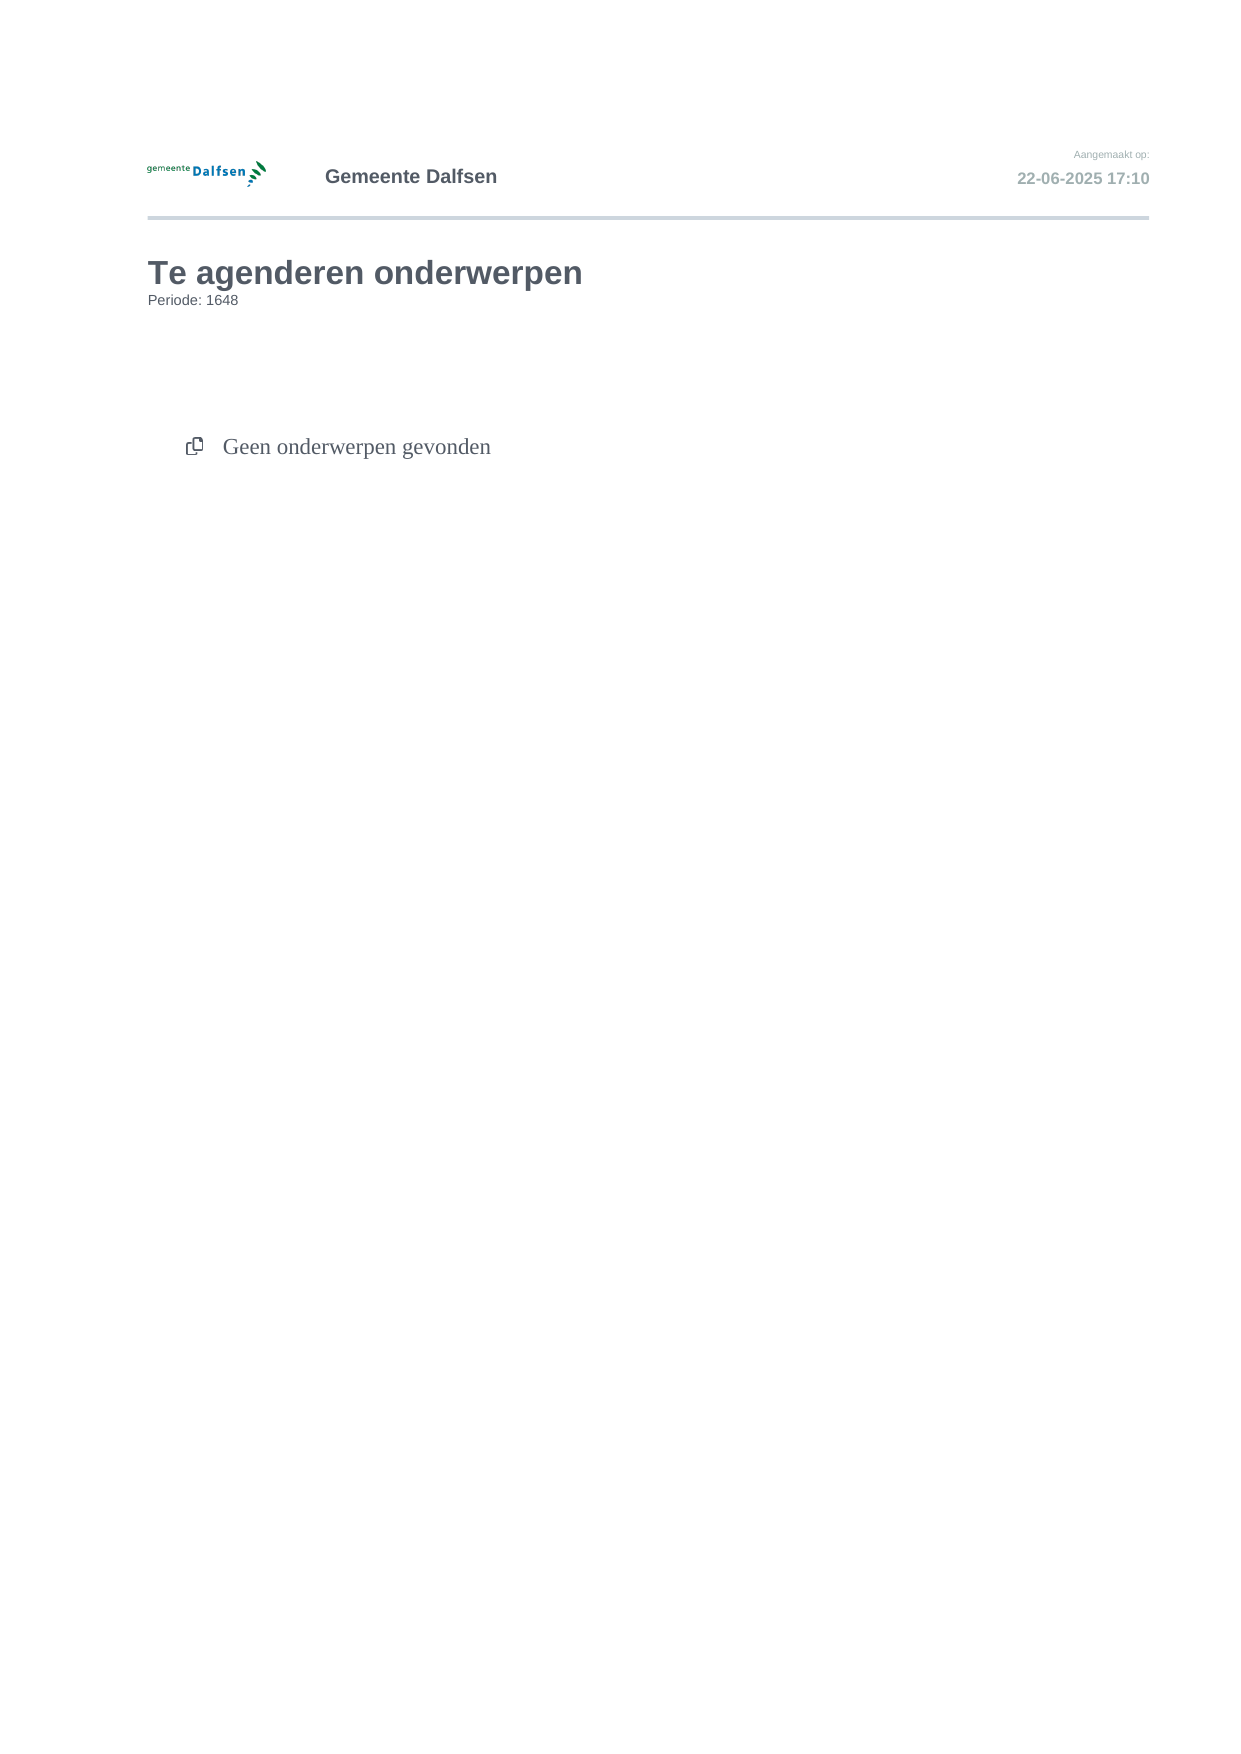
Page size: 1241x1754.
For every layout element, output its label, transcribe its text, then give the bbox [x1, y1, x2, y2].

table_header Te agenderen onderwerpen [148, 245, 727, 292]
table_header Aangemaakt op: [727, 148, 1149, 161]
list Geen onderwerpen gevonden [185, 433, 1093, 459]
table_cell 22-06-2025 17:10 [727, 161, 1149, 188]
table_header Gemeente Dalfsen [325, 148, 727, 188]
table_cell Periode: 1648 [148, 292, 727, 325]
table_header [148, 148, 325, 188]
picture [186, 437, 203, 455]
picture [147, 216, 1150, 220]
picture [147, 161, 266, 187]
